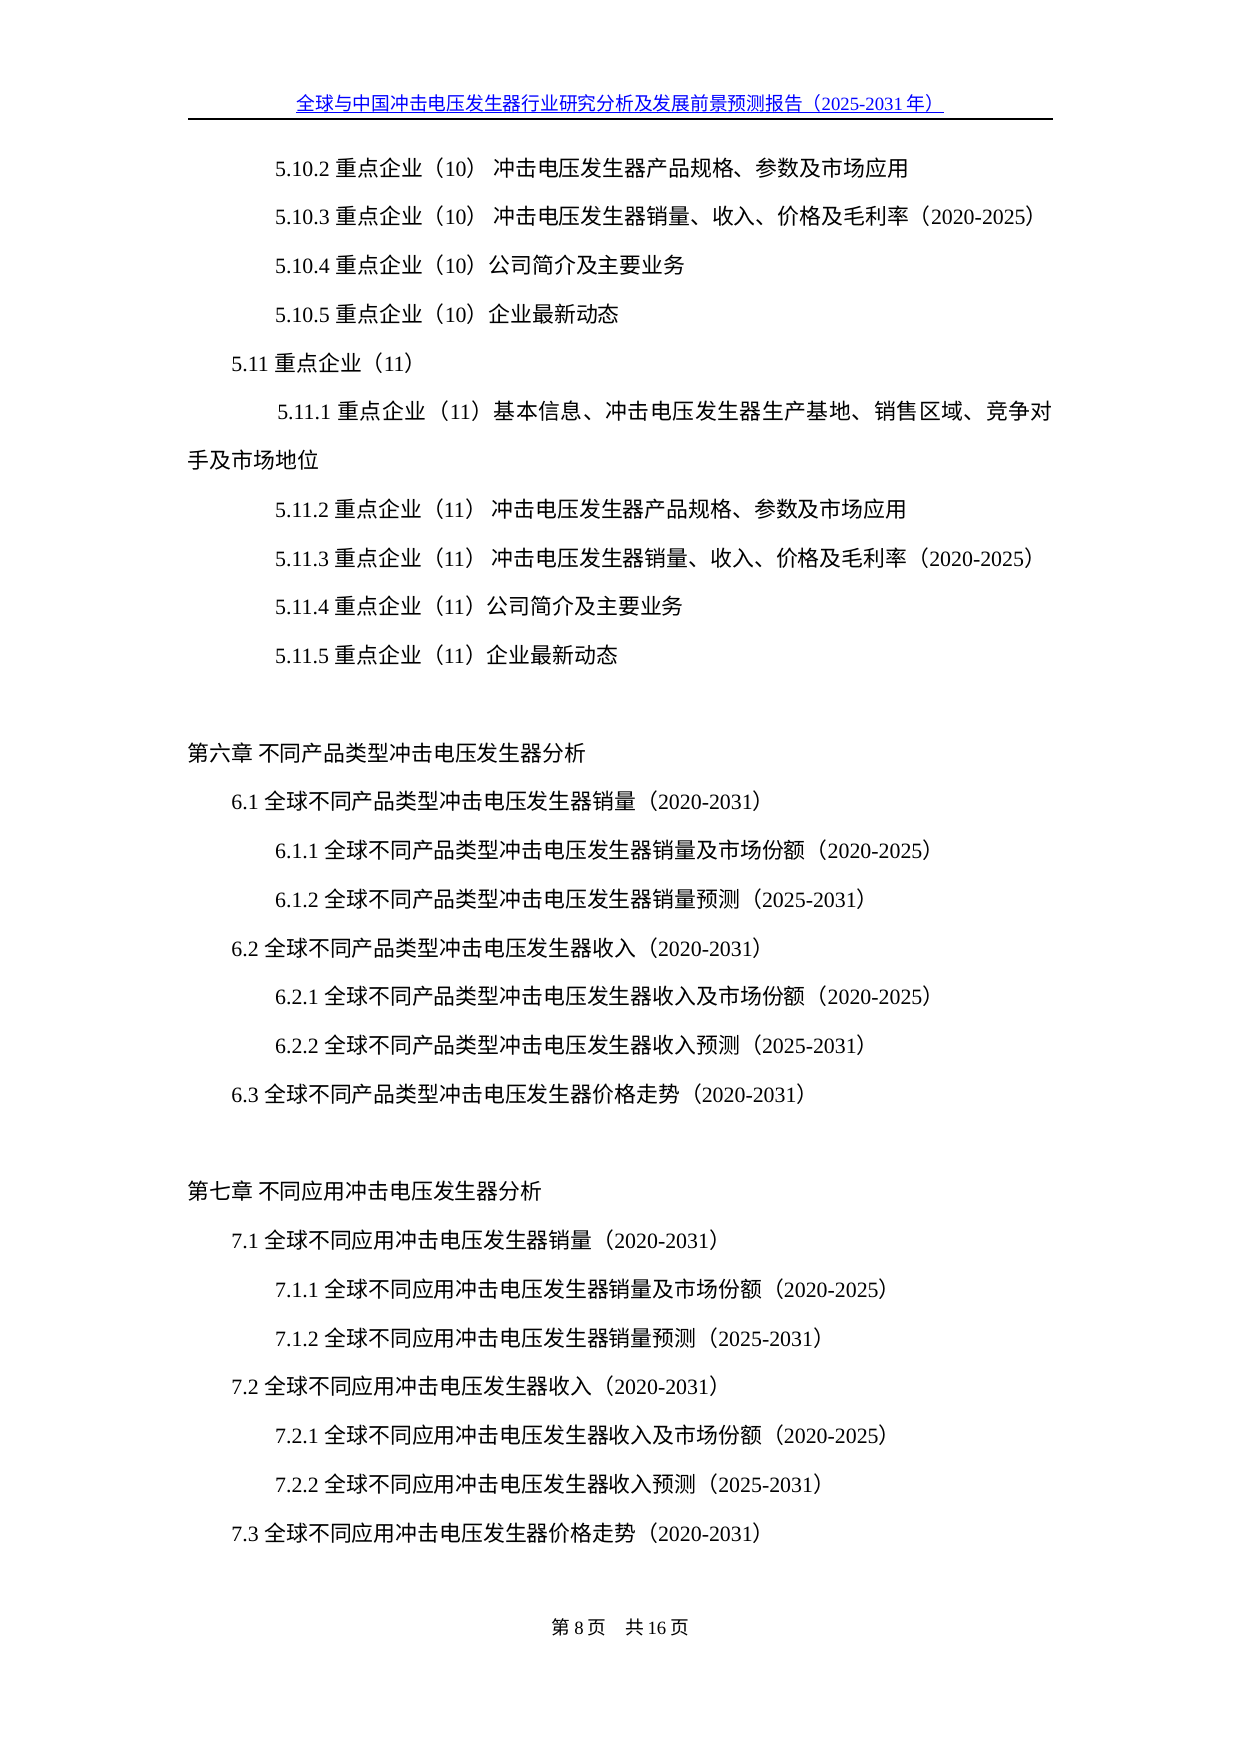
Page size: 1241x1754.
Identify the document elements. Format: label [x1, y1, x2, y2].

text [187, 150, 1053, 1548]
